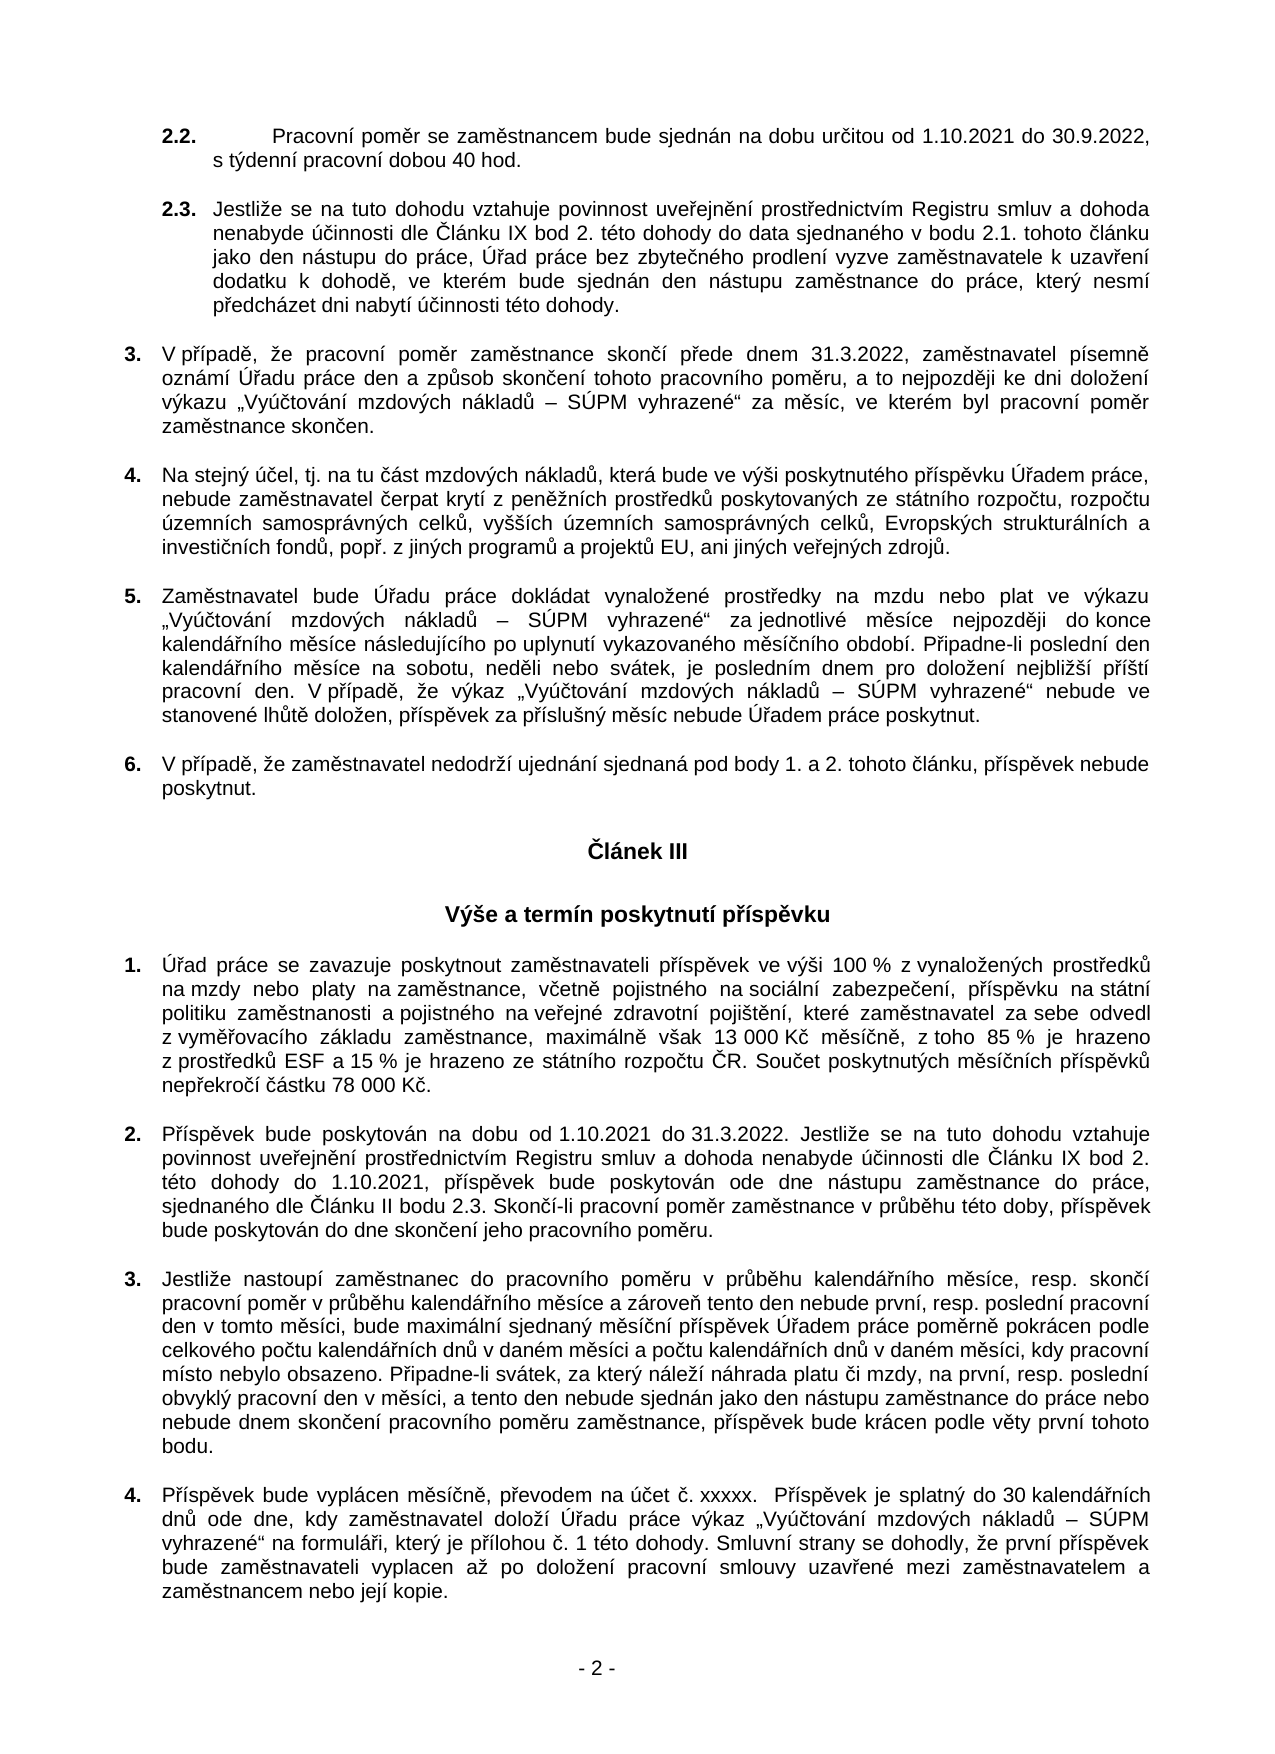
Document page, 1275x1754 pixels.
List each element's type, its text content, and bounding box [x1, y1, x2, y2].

text Článek III [124, 838, 1151, 864]
text Výše a termín poskytnutí příspěvku [124, 901, 1151, 928]
list Příspěvek bude poskytován na dobu od 1.10.2021 do 31.3.2022. Jestliže se na tuto dohodu vztahuje povinnost uveřejnění prostřednictvím Registru smluv a dohoda nenabyde účinnosti dle Článku IX bod 2. této dohody do 1.10.2021, příspěvek bude poskytován ode dne nástupu zaměstnance do práce, sjednaného dle Článku II bodu 2.3. Skončí-li pracovní poměr zaměstnance v průběhu této doby, příspěvek bude poskytován do dne skončení jeho pracovního poměru. [124, 1122, 1151, 1241]
text Zaměstnavatel bude Úřadu práce dokládat vynaložené prostředky na mzdu nebo plat ve výkazu „Vyúčtování mzdových nákladů – SÚPM vyhrazené“ za jednotlivé měsíce nejpozději do konce kalendářního měsíce následujícího po uplynutí vykazovaného měsíčního období. Připadne-li poslední den kalendářního měsíce na sobotu, neděli nebo svátek, je posledním dnem pro doložení nejbližší příští pracovní den. V případě, že výkaz „Vyúčtování mzdových nákladů – SÚPM vyhrazené“ nebude ve stanovené lhůtě doložen, příspěvek za příslušný měsíc nebude Úřadem práce poskytnut. [124, 583, 1151, 727]
text V případě, že pracovní poměr zaměstnance skončí přede dnem 31.3.2022, zaměstnavatel písemně oznámí Úřadu práce den a způsob skončení tohoto pracovního poměru, a to nejpozději ke dni doložení výkazu „Vyúčtování mzdových nákladů – SÚPM vyhrazené“ za měsíc, ve kterém byl pracovní poměr zaměstnance skončen. [124, 342, 1151, 438]
list Úřad práce se zavazuje poskytnout zaměstnavateli příspěvek ve výši 100 % z vynaložených prostředků na mzdy nebo platy na zaměstnance, včetně pojistného na sociální zabezpečení, příspěvku na státní politiku zaměstnanosti a pojistného na veřejné zdravotní pojištění, které zaměstnavatel za sebe odvedl z vyměřovacího základu zaměstnance, maximálně však 13 000 Kč měsíčně, z toho 85 % je hrazeno z prostředků ESF a 15 % je hrazeno ze státního rozpočtu ČR. Součet poskytnutých měsíčních příspěvků nepřekročí částku 78 000 Kč. [124, 953, 1151, 1097]
text V případě, že zaměstnavatel nedodrží ujednání sjednaná pod body 1. a 2. tohoto článku, příspěvek nebude poskytnut. [124, 752, 1151, 800]
list Jestliže se na tuto dohodu vztahuje povinnost uveřejnění prostřednictvím Registru smluv a dohoda nenabyde účinnosti dle Článku IX bod 2. této dohody do data sjednaného v bodu 2.1. tohoto článku jako den nástupu do práce, Úřad práce bez zbytečného prodlení vyzve zaměstnavatele k uzavření dodatku k dohodě, ve kterém bude sjednán den nástupu zaměstnance do práce, který nesmí předcházet dni nabytí účinnosti této dohody. [162, 197, 1151, 317]
list Pracovní poměr se zaměstnancem bude sjednán na dobu určitou od 1.10.2021 do 30.9.2022, s týdenní pracovní dobou 40 hod. [162, 124, 1151, 172]
list Příspěvek bude vyplácen měsíčně, převodem na účet č. xxxxx. Příspěvek je splatný do 30 kalendářních dnů ode dne, kdy zaměstnavatel doloží Úřadu práce výkaz „Vyúčtování mzdových nákladů – SÚPM vyhrazené“ na formuláři, který je přílohou č. 1 této dohody. Smluvní strany se dohodly, že první příspěvek bude zaměstnavateli vyplacen až po doložení pracovní smlouvy uzavřené mezi zaměstnavatelem a zaměstnancem nebo její kopie. [124, 1483, 1151, 1603]
list Jestliže nastoupí zaměstnanec do pracovního poměru v průběhu kalendářního měsíce, resp. skončí pracovní poměr v průběhu kalendářního měsíce a zároveň tento den nebude první, resp. poslední pracovní den v tomto měsíci, bude maximální sjednaný měsíční příspěvek Úřadem práce poměrně pokrácen podle celkového počtu kalendářních dnů v daném měsíci a počtu kalendářních dnů v daném měsíci, kdy pracovní místo nebylo obsazeno. Připadne-li svátek, za který náleží náhrada platu či mzdy, na první, resp. poslední obvyklý pracovní den v měsíci, a tento den nebude sjednán jako den nástupu zaměstnance do práce nebo nebude dnem skončení pracovního poměru zaměstnance, příspěvek bude krácen podle věty první tohoto bodu. [124, 1266, 1151, 1458]
text Na stejný účel, tj. na tu část mzdových nákladů, která bude ve výši poskytnutého příspěvku Úřadem práce, nebude zaměstnavatel čerpat krytí z peněžních prostředků poskytovaných ze státního rozpočtu, rozpočtu územních samosprávných celků, vyšších územních samosprávných celků, Evropských strukturálních a investičních fondů, popř. z jiných programů a projektů EU, ani jiných veřejných zdrojů. [124, 463, 1151, 558]
